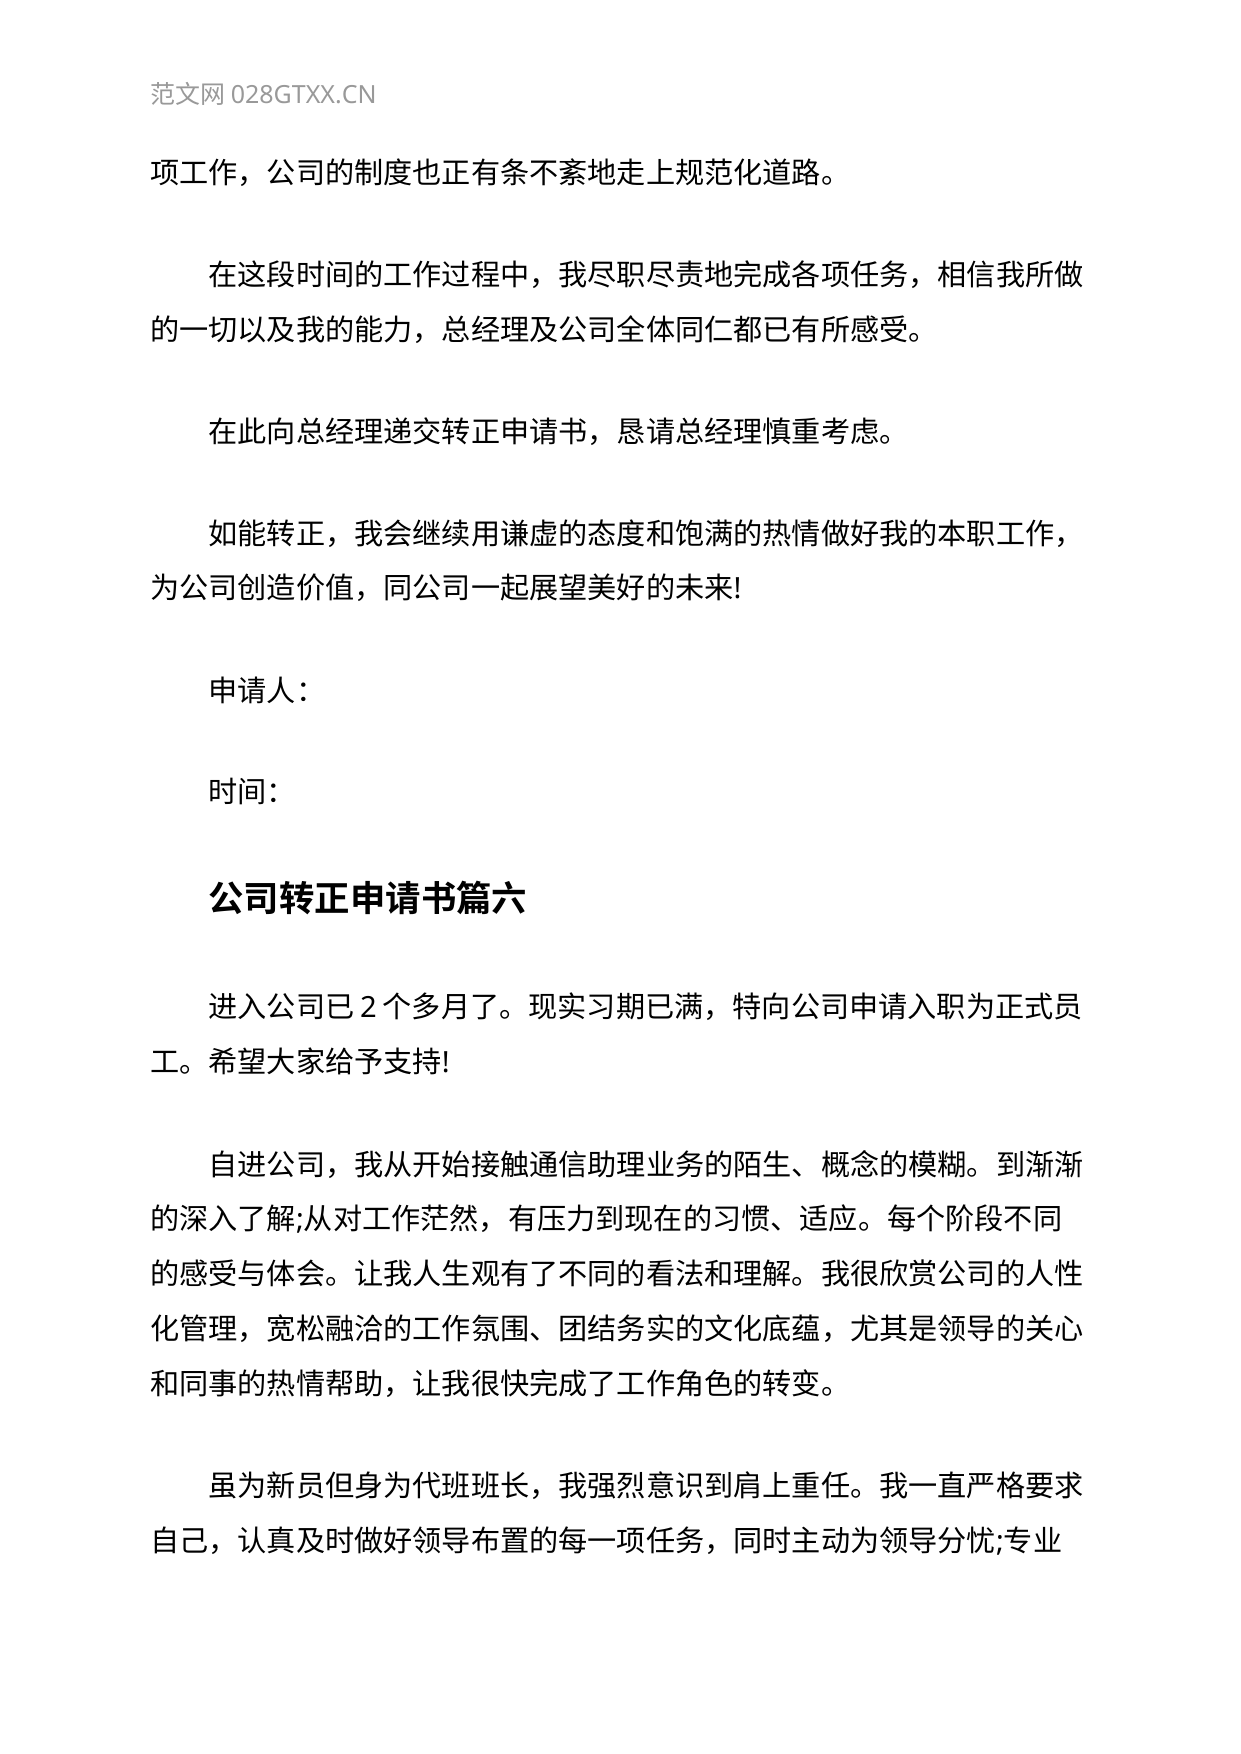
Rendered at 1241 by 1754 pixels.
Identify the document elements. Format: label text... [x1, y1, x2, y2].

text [150, 1462, 1090, 1560]
text 公司转正申请书篇六 [150, 871, 1090, 922]
text 在此向总经理递交转正申请书，恳请总经理慎重考虑。 [150, 408, 1090, 451]
text 申请人： [150, 667, 1090, 709]
text 进入公司已2个多月了。现实习期已满，特向公司申请入职为正式员工。希望大家给予支持! [150, 984, 1090, 1081]
text 如能转正，我会继续用谦虚的态度和饱满的热情做好我的本职工作，为公司创造价值，同公司一起展望美好的未来! [150, 510, 1090, 607]
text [150, 150, 1090, 192]
text 自进公司，我从开始接触通信助理业务的陌生、概念的模糊。到渐渐的深入了解;从对工作茫然，有压力到现在的习惯、适应。每个阶段不同的感受与体会。让我人生观有了不同的看法和理解。我很欣赏公司的人性化管理，宽松融洽的工作氛围、团结务实的文化底蕴，尤其是领导的关心和同事的热情帮助，让我很快完成了工作角色的转变。 [150, 1141, 1090, 1403]
text 时间： [150, 769, 1090, 811]
text 在这段时间的工作过程中，我尽职尽责地完成各项任务，相信我所做的一切以及我的能力，总经理及公司全体同仁都已有所感受。 [150, 252, 1090, 349]
